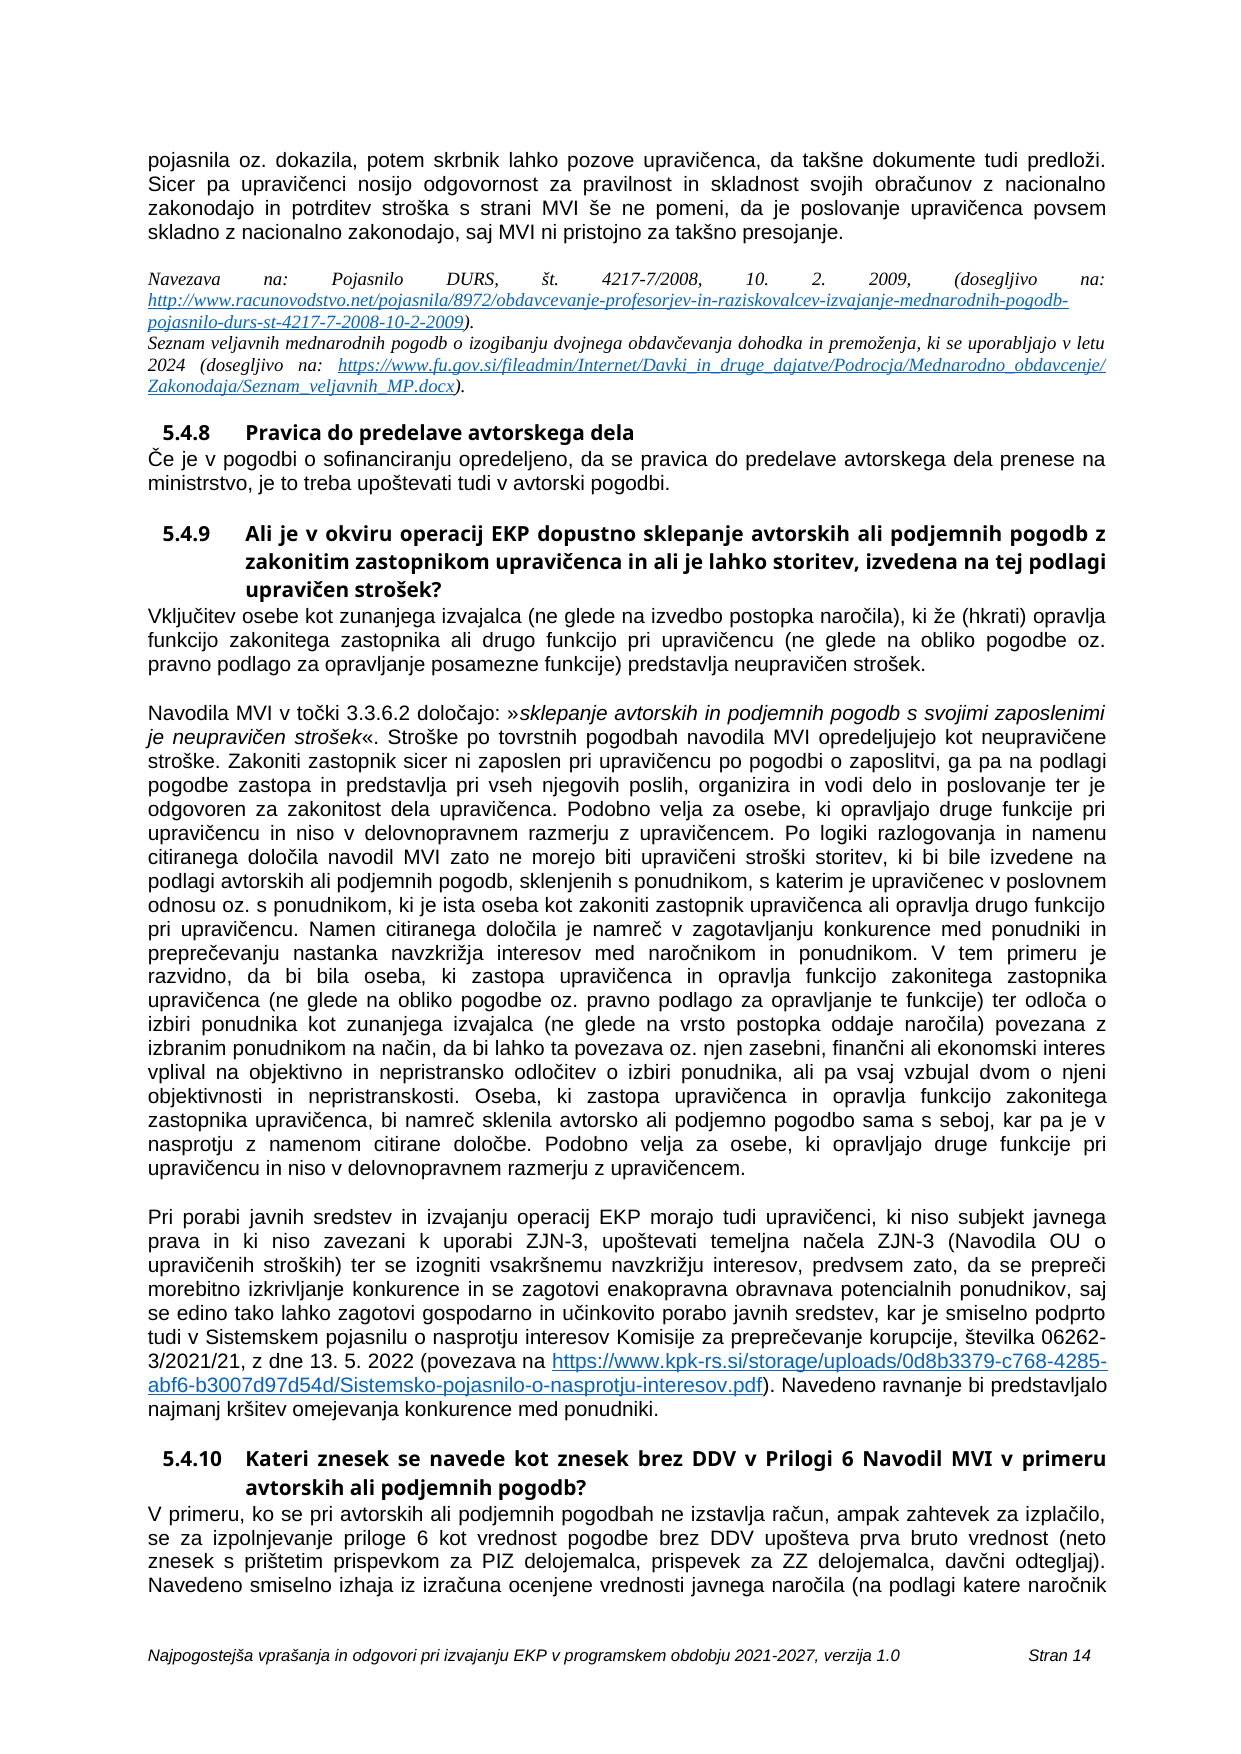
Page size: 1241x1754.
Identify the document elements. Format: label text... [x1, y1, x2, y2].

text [148, 1501, 1107, 1597]
text Pri porabi javnih sredstev in izvajanju operacij EKP morajo tudi upravičenci, ki niso subjekt javnega prava in ki niso zavezani k uporabi ZJN-3, upoštevati temeljna načela ZJN-3 (Navodila OU o upravičenih stroških) ter se izogniti vsakršnemu navzkrižju interesov, predvsem zato, da se prepreči morebitno izkrivljanje konkurence in se zagotovi enakopravna obravnava potencialnih ponudnikov, saj se edino tako lahko zagotovi gospodarno in učinkovito porabo javnih sredstev, kar je smiselno podprto tudi v Sistemskem pojasnilu o nasprotju interesov Komisije za preprečevanje korupcije, številka 06262-3/2021/21, z dne 13. 5. 2022 (povezava na https://www.kpk-rs.si/storage/uploads/0d8b3379-c768-4285-abf6-b3007d97d54d/Sistemsko-pojasnilo-o-nasprotju-interesov.pdf). Navedeno ravnanje bi predstavljalo najmanj kršitev omejevanja konkurence med ponudniki. [148, 1205, 1107, 1421]
text Navodila MVI v točki 3.3.6.2 določajo: »sklepanje avtorskih in podjemnih pogodb s svojimi zaposlenimi je neupravičen strošek«. Stroške po tovrstnih pogodbah navodila MVI opredeljujejo kot neupravičene stroške. Zakoniti zastopnik sicer ni zaposlen pri upravičencu po pogodbi o zaposlitvi, ga pa na podlagi pogodbe zastopa in predstavlja pri vseh njegovih poslih, organizira in vodi delo in poslovanje ter je odgovoren za zakonitost dela upravičenca. Podobno velja za osebe, ki opravljajo druge funkcije pri upravičencu in niso v delovnopravnem razmerju z upravičencem. Po logiki razlogovanja in namenu citiranega določila navodil MVI zato ne morejo biti upravičeni stroški storitev, ki bi bile izvedene na podlagi avtorskih ali podjemnih pogodb, sklenjenih s ponudnikom, s katerim je upravičenec v poslovnem odnosu oz. s ponudnikom, ki je ista oseba kot zakoniti zastopnik upravičenca ali opravlja drugo funkcijo pri upravičencu. Namen citiranega določila je namreč v zagotavljanju konkurence med ponudniki in preprečevanju nastanka navzkrižja interesov med naročnikom in ponudnikom. V tem primeru je razvidno, da bi bila oseba, ki zastopa upravičenca in opravlja funkcijo zakonitega zastopnika upravičenca (ne glede na obliko pogodbe oz. pravno podlago za opravljanje te funkcije) ter odloča o izbiri ponudnika kot zunanjega izvajalca (ne glede na vrsto postopka oddaje naročila) povezana z izbranim ponudnikom na način, da bi lahko ta povezava oz. njen zasebni, finančni ali ekonomski interes vplival na objektivno in nepristransko odločitev o izbiri ponudnika, ali pa vsaj vzbujal dvom o njeni objektivnosti in nepristranskosti. Oseba, ki zastopa upravičenca in opravlja funkcijo zakonitega zastopnika upravičenca, bi namreč sklenila avtorsko ali podjemno pogodbo sama s seboj, kar pa je v nasprotju z namenom citirane določbe. Podobno velja za osebe, ki opravljajo druge funkcije pri upravičencu in niso v delovnopravnem razmerju z upravičencem. [148, 701, 1107, 1180]
text Seznam veljavnih mednarodnih pogodb o izogibanju dvojnega obdavčevanja dohodka in premoženja, ki se uporabljajo v letu 2024 (dosegljivo na: https://www.fu.gov.si/fileadmin/Internet/Davki_in_druge_dajatve/Podrocja/Mednarodno_obdavcenje/Zakonodaja/Seznam_veljavnih_MP.docx). [148, 332, 1107, 397]
text Če je v pogodbi o sofinanciranju opredeljeno, da se pravica do predelave avtorskega dela prenese na ministrstvo, je to treba upoštevati tudi v avtorski pogodbi. [148, 447, 1107, 495]
text Pravica do predelave avtorskega dela [162, 418, 1107, 447]
text Ali je v okviru operacij EKP dopustno sklepanje avtorskih ali podjemnih pogodb z zakonitim zastopnikom upravičenca in ali je lahko storitev, izvedena na tej podlagi upravičen strošek? [162, 519, 1107, 604]
text Navezava na: Pojasnilo DURS, št. 4217-7/2008, 10. 2. 2009, (dosegljivo na: http://www.racunovodstvo.net/pojasnila/8972/obdavcevanje-profesorjev-in-raziskovalcev-izvajanje-mednarodnih-pogodb-pojasnilo-durs-st-4217-7-2008-10-2-2009). [148, 267, 1107, 332]
text Vključitev osebe kot zunanjega izvajalca (ne glede na izvedbo postopka naročila), ki že (hkrati) opravlja funkcijo zakonitega zastopnika ali drugo funkcijo pri upravičencu (ne glede na obliko pogodbe oz. pravno podlago za opravljanje posamezne funkcije) predstavlja neupravičen strošek. [148, 604, 1107, 676]
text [148, 148, 1107, 243]
text Kateri znesek se navede kot znesek brez DDV v Prilogi 6 Navodil MVI v primeru avtorskih ali podjemnih pogodb? [162, 1444, 1107, 1501]
